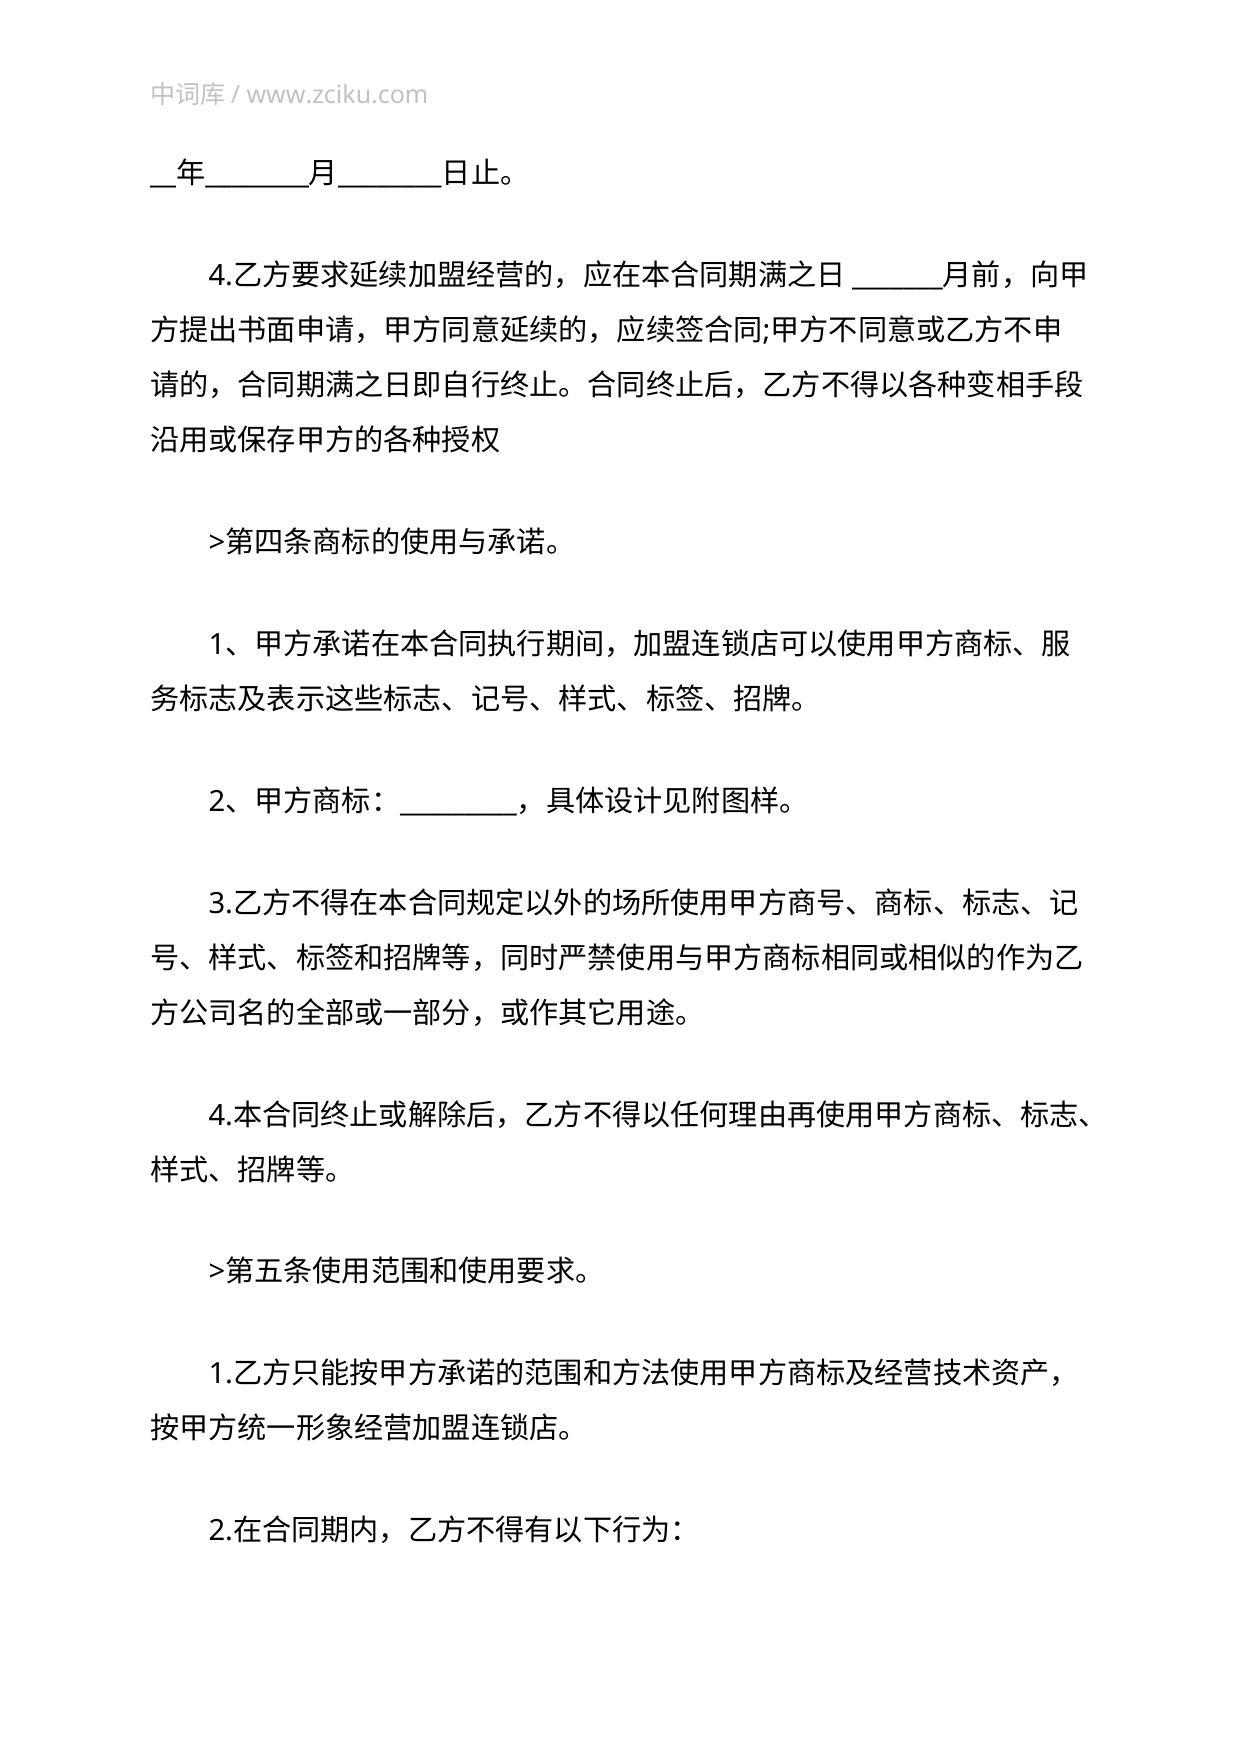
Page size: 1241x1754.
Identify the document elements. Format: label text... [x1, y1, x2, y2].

text 4.本合同终止或解除后，乙方不得以任何理由再使用甲方商标、标志、样式、招牌等。 [150, 1091, 1090, 1188]
text 4.乙方要求延续加盟经营的，应在本合同期满之日 _______月前，向甲方提出书面申请，甲方同意延续的，应续签合同;甲方不同意或乙方不申请的，合同期满之日即自行终止。合同终止后，乙方不得以各种变相手段沿用或保存甲方的各种授权 [150, 252, 1090, 459]
text >第四条商标的使用与承诺。 [150, 519, 1090, 561]
text 2、甲方商标：_________，具体设计见附图样。 [150, 777, 1090, 820]
text >第五条使用范围和使用要求。 [150, 1248, 1090, 1290]
text 3.乙方不得在本合同规定以外的场所使用甲方商号、商标、标志、记号、样式、标签和招牌等，同时严禁使用与甲方商标相同或相似的作为乙方公司名的全部或一部分，或作其它用途。 [150, 879, 1090, 1032]
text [150, 150, 1090, 192]
text 1、甲方承诺在本合同执行期间，加盟连锁店可以使用甲方商标、服务标志及表示这些标志、记号、样式、标签、招牌。 [150, 621, 1090, 718]
text 2.在合同期内，乙方不得有以下行为： [150, 1507, 1090, 1549]
text 1.乙方只能按甲方承诺的范围和方法使用甲方商标及经营技术资产，按甲方统一形象经营加盟连锁店。 [150, 1350, 1090, 1447]
